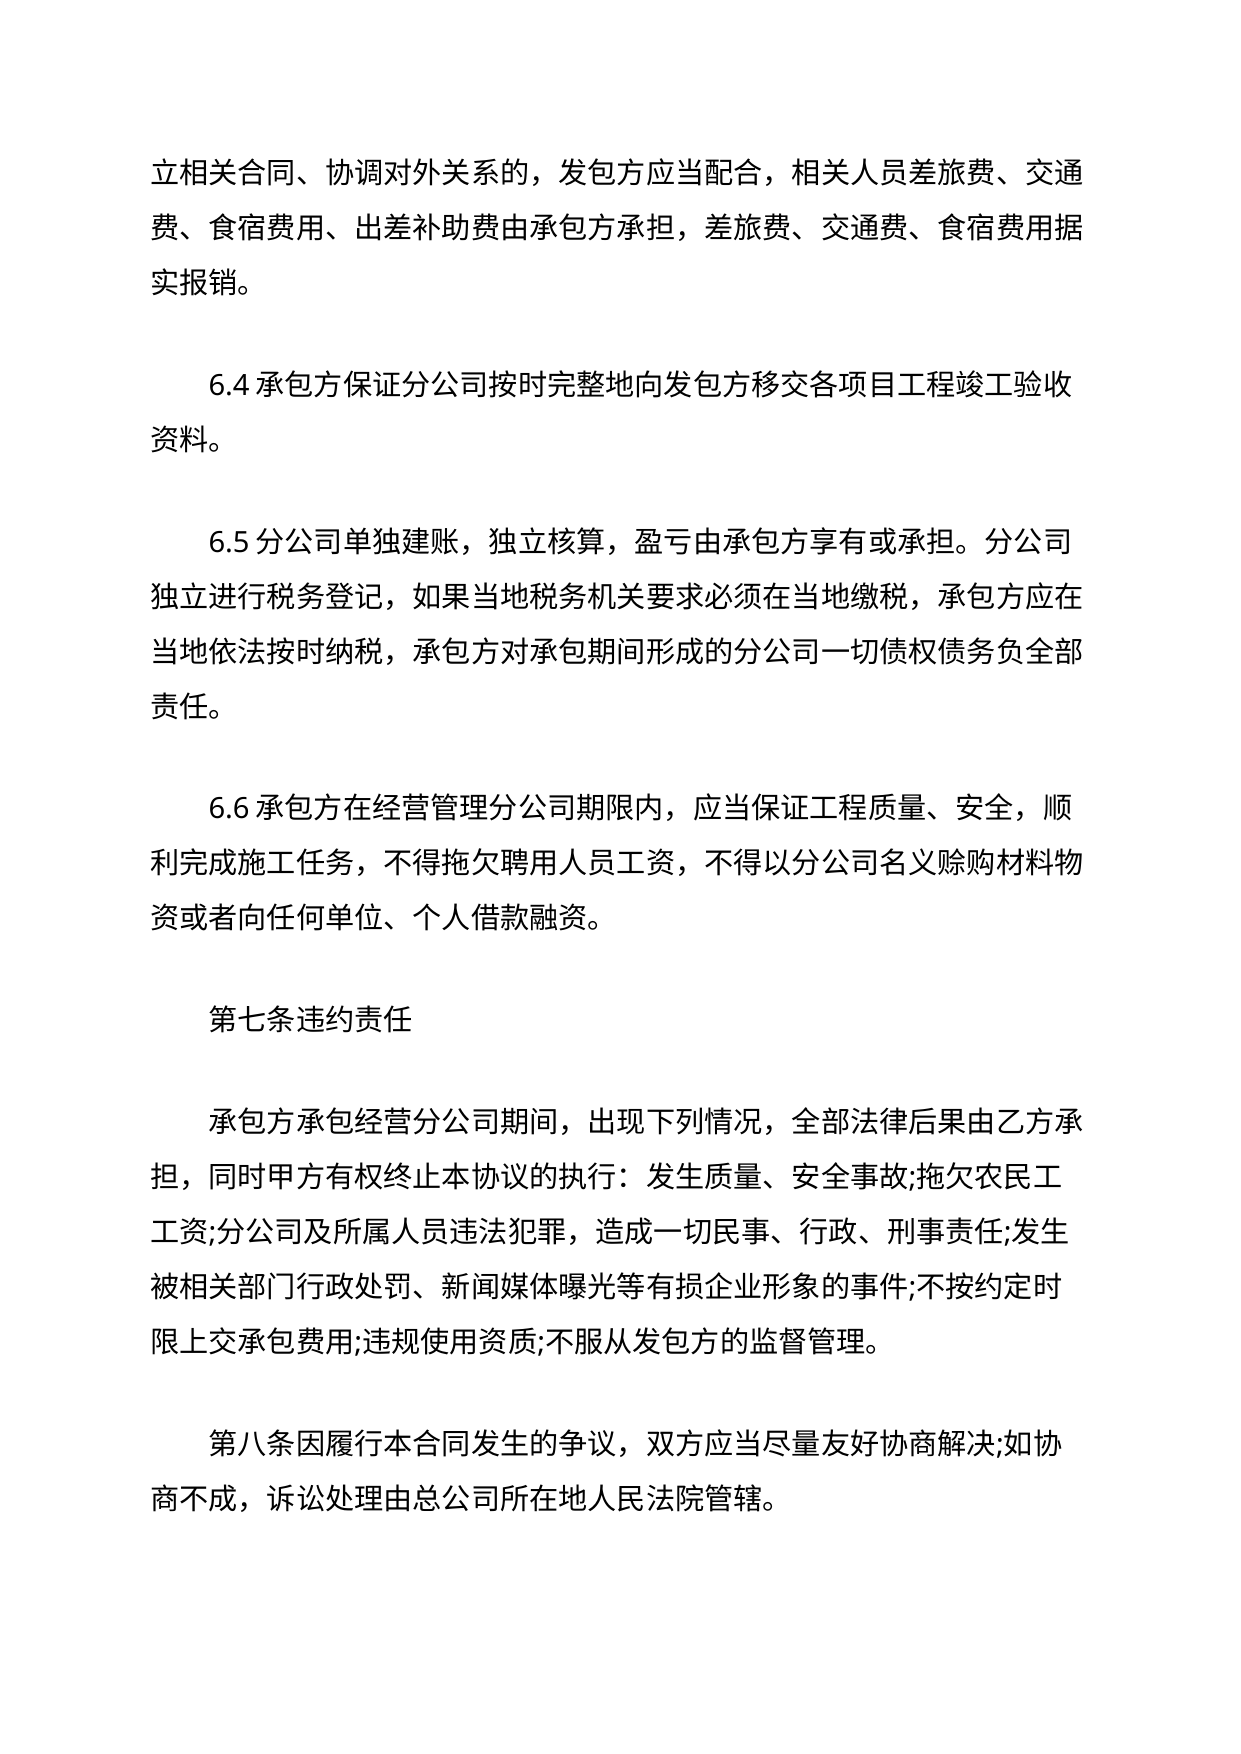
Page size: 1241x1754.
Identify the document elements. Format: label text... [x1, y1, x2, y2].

text 承包方承包经营分公司期间，出现下列情况，全部法律后果由乙方承担，同时甲方有权终止本协议的执行：发生质量、安全事故;拖欠农民工工资;分公司及所属人员违法犯罪，造成一切民事、行政、刑事责任;发生被相关部门行政处罚、新闻媒体曝光等有损企业形象的事件;不按约定时限上交承包费用;违规使用资质;不服从发包方的监督管理。 [150, 1098, 1090, 1361]
text 第八条因履行本合同发生的争议，双方应当尽量友好协商解决;如协商不成，诉讼处理由总公司所在地人民法院管辖。 [150, 1420, 1090, 1517]
text 第七条违约责任 [150, 997, 1090, 1039]
text 6.4承包方保证分公司按时完整地向发包方移交各项目工程竣工验收资料。 [150, 362, 1090, 459]
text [150, 150, 1090, 302]
text 6.5分公司单独建账，独立核算，盈亏由承包方享有或承担。分公司独立进行税务登记，如果当地税务机关要求必须在当地缴税，承包方应在当地依法按时纳税，承包方对承包期间形成的分公司一切债权债务负全部责任。 [150, 518, 1090, 725]
text 6.6承包方在经营管理分公司期限内，应当保证工程质量、安全，顺利完成施工任务，不得拖欠聘用人员工资，不得以分公司名义赊购材料物资或者向任何单位、个人借款融资。 [150, 785, 1090, 937]
